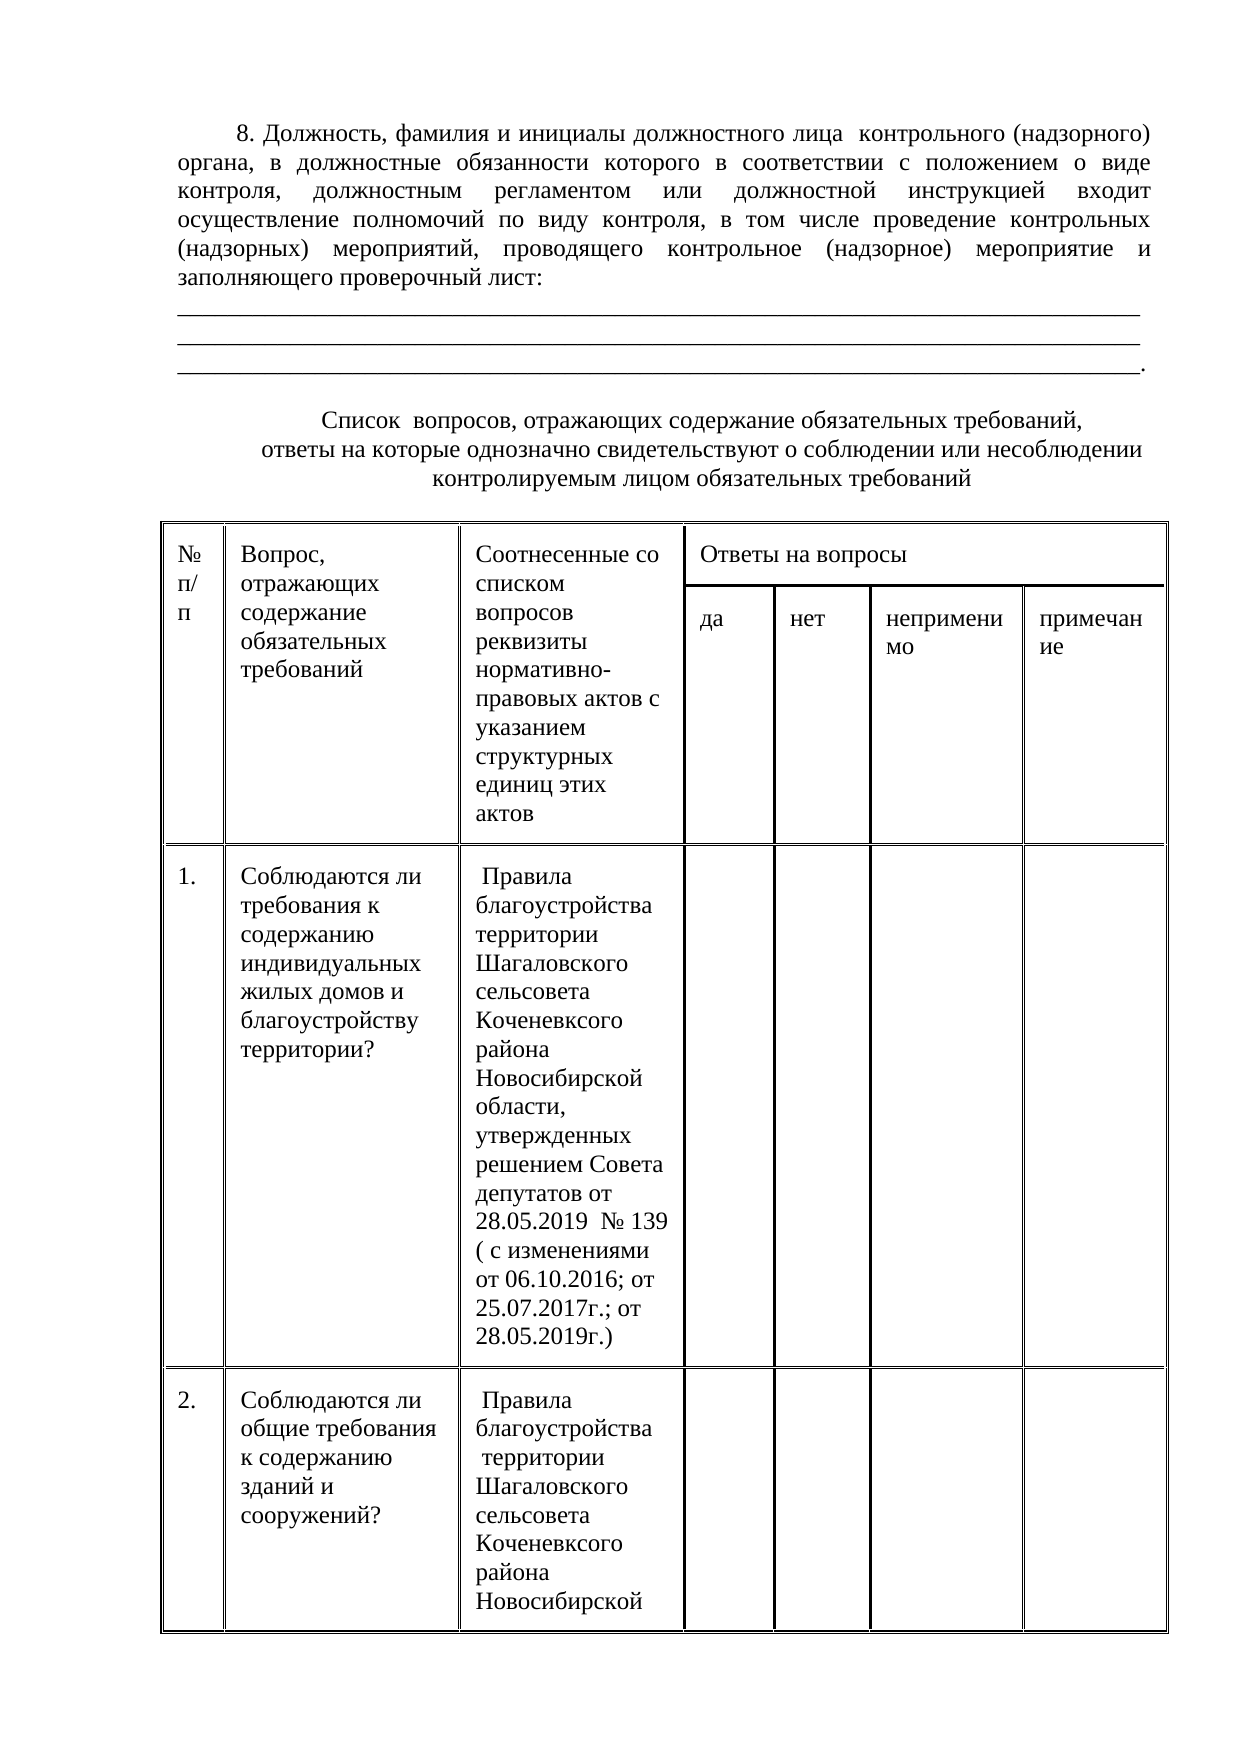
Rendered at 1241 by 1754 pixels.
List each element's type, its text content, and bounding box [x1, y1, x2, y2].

table_cell нет [776, 587, 869, 843]
table_cell [870, 1369, 1024, 1630]
text 8. Должность, фамилия и инициалы должностного лица контрольного (надзорного) органа, в должностные обязанности которого в соответствии с положением о виде контроля, должностным регламентом или должностной инструкцией входит осуществление полномочий по виду контроля, в том числе проведение контрольных (надзорных) мероприятий, проводящего контрольное (надзорное) мероприятие и заполняющего проверочный лист: [177, 118, 1152, 291]
table_cell 1. [162, 843, 225, 1366]
table_cell неприменимо [872, 587, 1022, 843]
table_cell [776, 846, 869, 1366]
table_cell [684, 1369, 774, 1630]
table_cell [460, 1369, 684, 1630]
text ответы на которые однозначно свидетельствуют о соблюдении или несоблюдении контролируемым лицом обязательных требований [252, 434, 1152, 492]
table_cell [872, 846, 1022, 1366]
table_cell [225, 1369, 460, 1630]
text Список вопросов, отражающих содержание обязательных требований, [252, 406, 1152, 434]
table_header Вопрос, отражающих содержание обязательных требований [225, 524, 460, 843]
text _____________________________________________________________________________. [177, 348, 1152, 377]
table_cell Соблюдаются ли требования к содержанию индивидуальных жилых домов и благоустройству территории? [226, 846, 458, 1366]
table_cell [774, 1369, 870, 1630]
table_cell [1024, 843, 1167, 1366]
table_cell да [686, 587, 773, 843]
table_cell [686, 846, 773, 1366]
table_header № п/п [164, 524, 225, 843]
table_cell примечание [1025, 584, 1166, 843]
text _____________________________________________________________________________ [177, 291, 1152, 319]
text _____________________________________________________________________________ [177, 319, 1152, 348]
table_header Ответы на вопросы [684, 524, 1166, 584]
table_cell [1024, 1366, 1167, 1630]
table_cell 2. [162, 1366, 225, 1630]
table_header Соотнесенные со списком вопросов реквизиты нормативно-правовых актов с указанием структурных единиц этих актов [460, 522, 684, 843]
